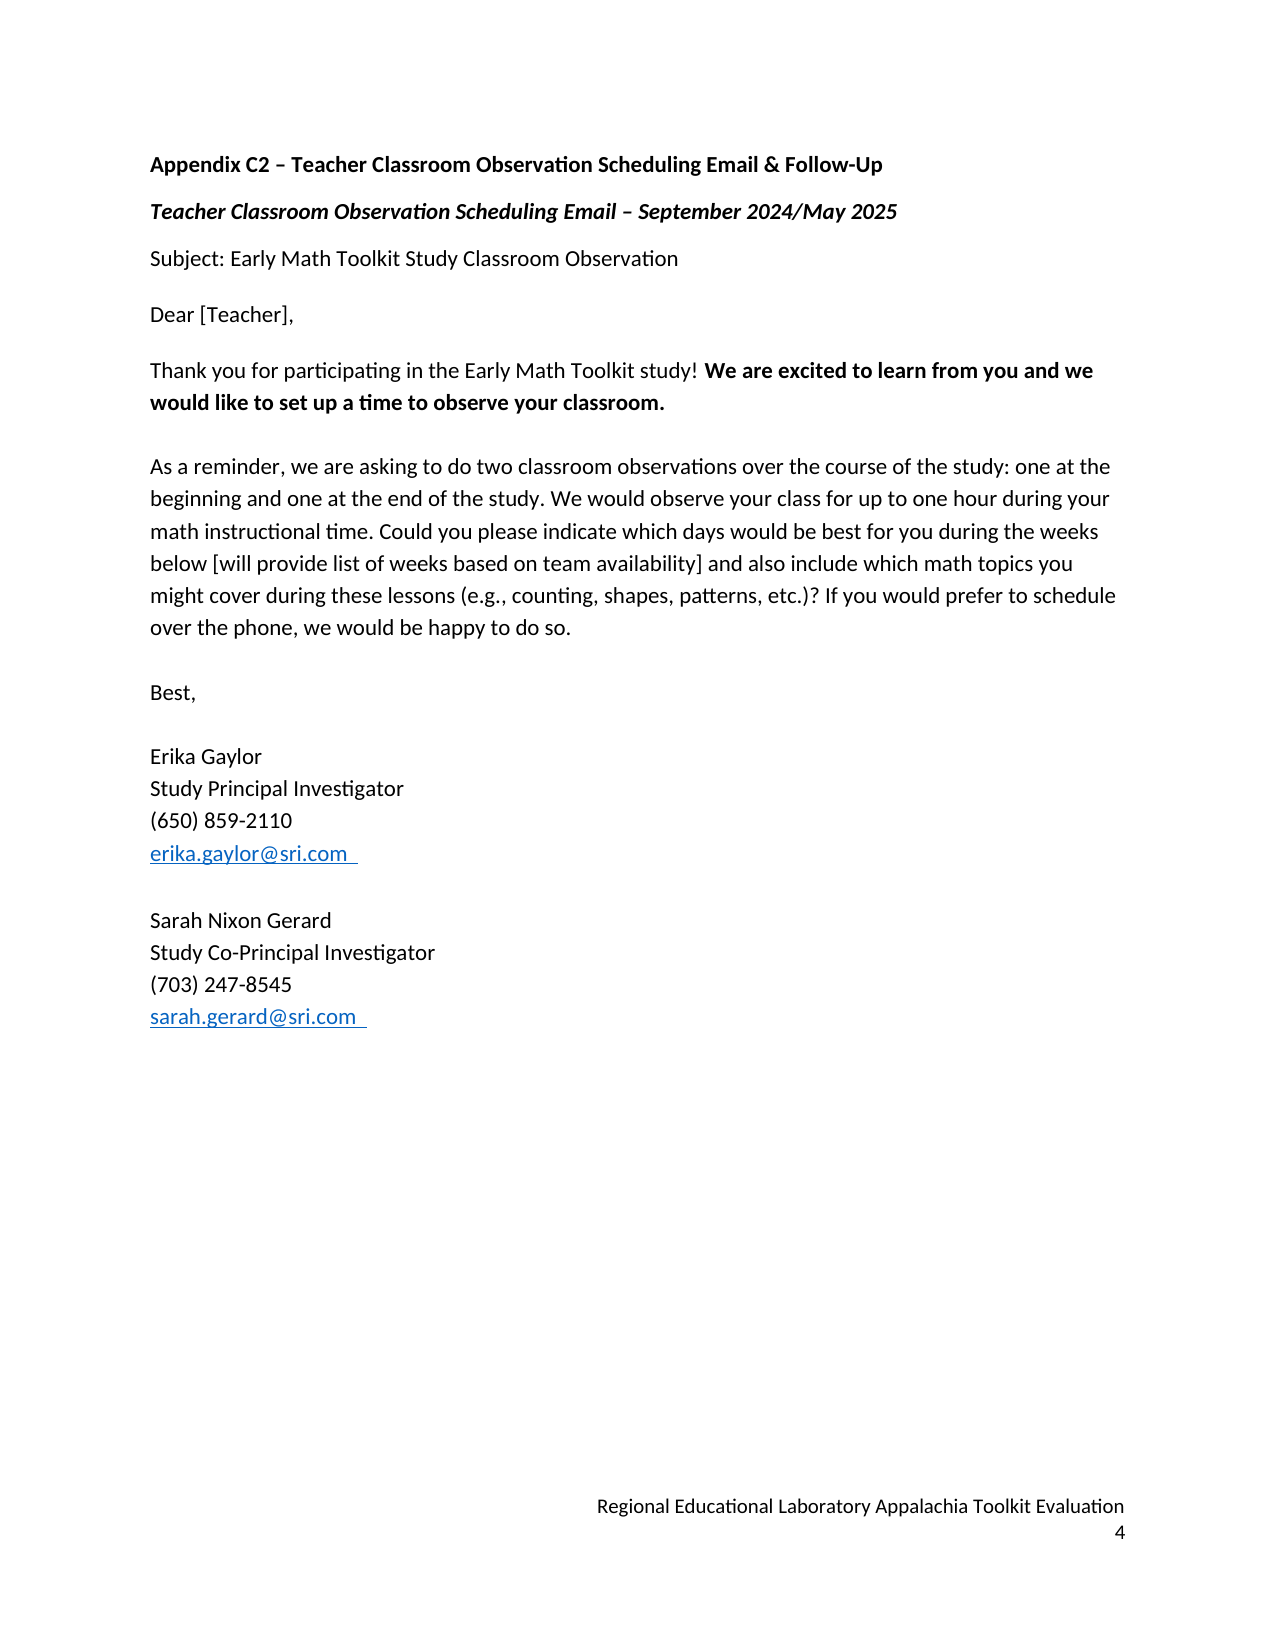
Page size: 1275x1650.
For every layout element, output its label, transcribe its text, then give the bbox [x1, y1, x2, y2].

text Thank you for participating in the Early Math Toolkit study! We are excited to learn from you and we would like to set up a time to observe your classroom. [150, 356, 1125, 416]
text Erika Gaylor [150, 742, 1125, 770]
text Study Principal Investigator [150, 774, 1125, 802]
text As a reminder, we are asking to do two classroom observations over the course of the study: one at the beginning and one at the end of the study. We would observe your class for up to one hour during your math instructional time. Could you please indicate which days would be best for you during the weeks below [will provide list of weeks based on team availability] and also include which math topics you might cover during these lessons (e.g., counting, shapes, patterns, etc.)? If you would prefer to schedule over the phone, we would be happy to do so. [150, 452, 1125, 641]
text Subject: Early Math Toolkit Study Classroom Observation [150, 244, 1125, 272]
text (703) 247-8545 [150, 970, 1125, 998]
text Sarah Nixon Gerard [150, 906, 1125, 934]
text Study Co-Principal Investigator [150, 938, 1125, 966]
text sarah.gerard@sri.com [150, 1002, 1125, 1030]
text Appendix C2 – Teacher Classroom Observation Scheduling Email & Follow-Up [150, 150, 1125, 178]
text erika.gaylor@sri.com [150, 839, 1125, 867]
text Best, [150, 678, 1125, 706]
text (650) 859-2110 [150, 806, 1125, 834]
text Teacher Classroom Observation Scheduling Email – September 2024/May 2025 [150, 197, 1125, 225]
text Dear [Teacher], [150, 300, 1125, 328]
